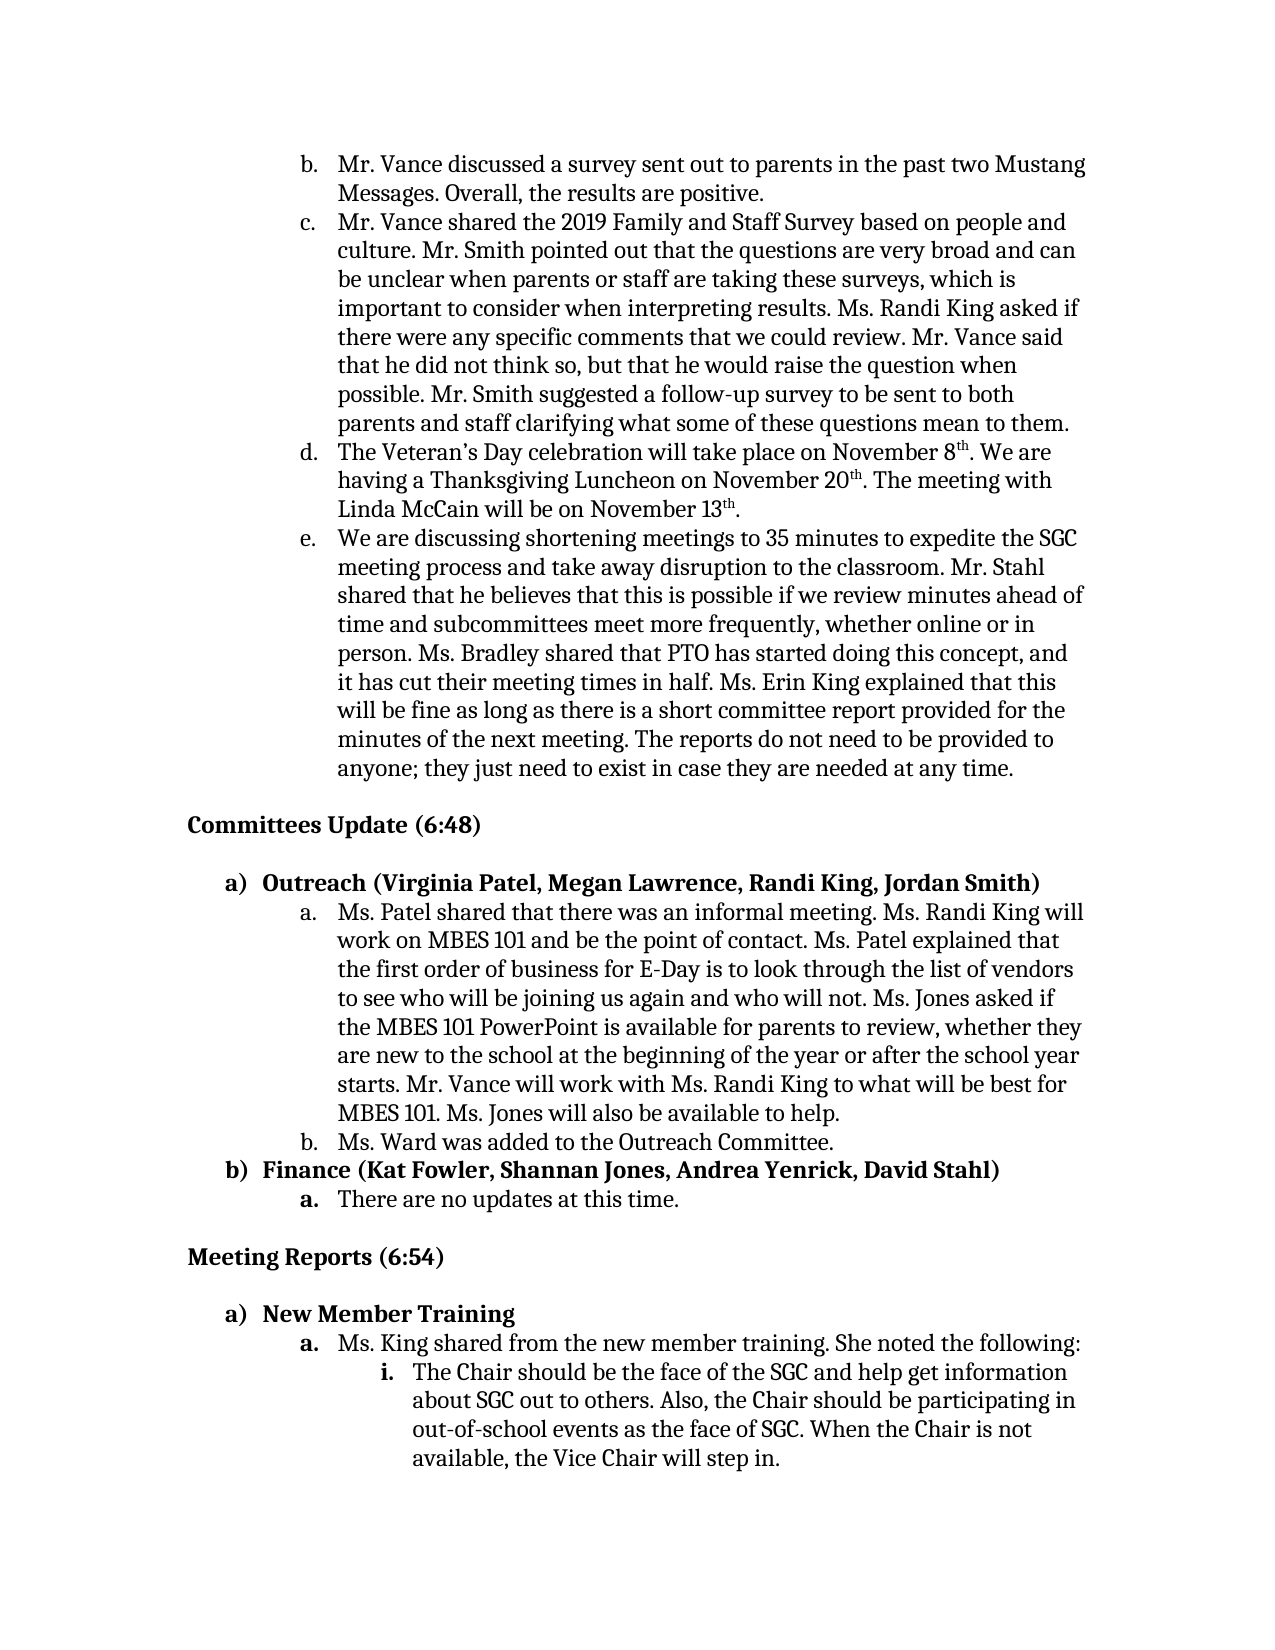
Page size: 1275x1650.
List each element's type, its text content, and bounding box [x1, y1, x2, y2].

list The Chair should be the face of the SGC and help get information about SGC out to others. Also, the Chair should be participating in out-of-school events as the face of SGC. When the Chair is not available, the Vice Chair will step in. [394, 1357, 1087, 1472]
list Outreach (Virginia Patel, Megan Lawrence, Randi King, Jordan Smith) [225, 869, 1087, 897]
list Finance (Kat Fowler, Shannan Jones, Andrea Yenrick, David Stahl) [225, 1156, 1087, 1185]
list There are no updates at this time. [300, 1185, 1087, 1214]
list We are discussing shortening meetings to 35 minutes to expedite the SGC meeting process and take away disruption to the classroom. Mr. Stahl shared that he believes that this is possible if we review minutes ahead of time and subcommittees meet more frequently, whether online or in person. Ms. Bradley shared that PTO has started doing this concept, and it has cut their meeting times in half. Ms. Erin King explained that this will be fine as long as there is a short committee report provided for the minutes of the next meeting. The reports do not need to be provided to anyone; they just need to exist in case they are needed at any time. [300, 524, 1087, 782]
list Ms. Patel shared that there was an informal meeting. Ms. Randi King will work on MBES 101 and be the point of contact. Ms. Patel explained that the first order of business for E-Day is to look through the list of vendors to see who will be joining us again and who will not. Ms. Jones asked if the MBES 101 PowerPoint is available for parents to review, whether they are new to the school at the beginning of the year or after the school year starts. Mr. Vance will work with Ms. Randi King to what will be best for MBES 101. Ms. Jones will also be available to help. [300, 897, 1087, 1127]
list Mr. Vance shared the 2019 Family and Staff Survey based on people and culture. Mr. Smith pointed out that the questions are very broad and can be unclear when parents or staff are taking these surveys, which is important to consider when interpreting results. Ms. Randi King asked if there were any specific comments that we could review. Mr. Vance said that he did not think so, but that he would raise the question when possible. Mr. Smith suggested a follow-up survey to be sent to both parents and staff clarifying what some of these questions mean to them. [300, 207, 1087, 437]
list The Veteran’s Day celebration will take place on November 8th. We are having a Thanksgiving Luncheon on November 20th. The meeting with Linda McCain will be on November 13th. [300, 437, 1087, 524]
list Ms. Ward was added to the Outreach Committee. [300, 1127, 1087, 1156]
list Ms. King shared from the new member training. She noted the following: [300, 1329, 1087, 1357]
text Committees Update (6:48) [187, 811, 1087, 840]
list New Member Training [225, 1300, 1087, 1329]
list Mr. Vance discussed a survey sent out to parents in the past two Mustang Messages. Overall, the results are positive. [300, 150, 1087, 207]
text Meeting Reports (6:54) [187, 1242, 1087, 1271]
